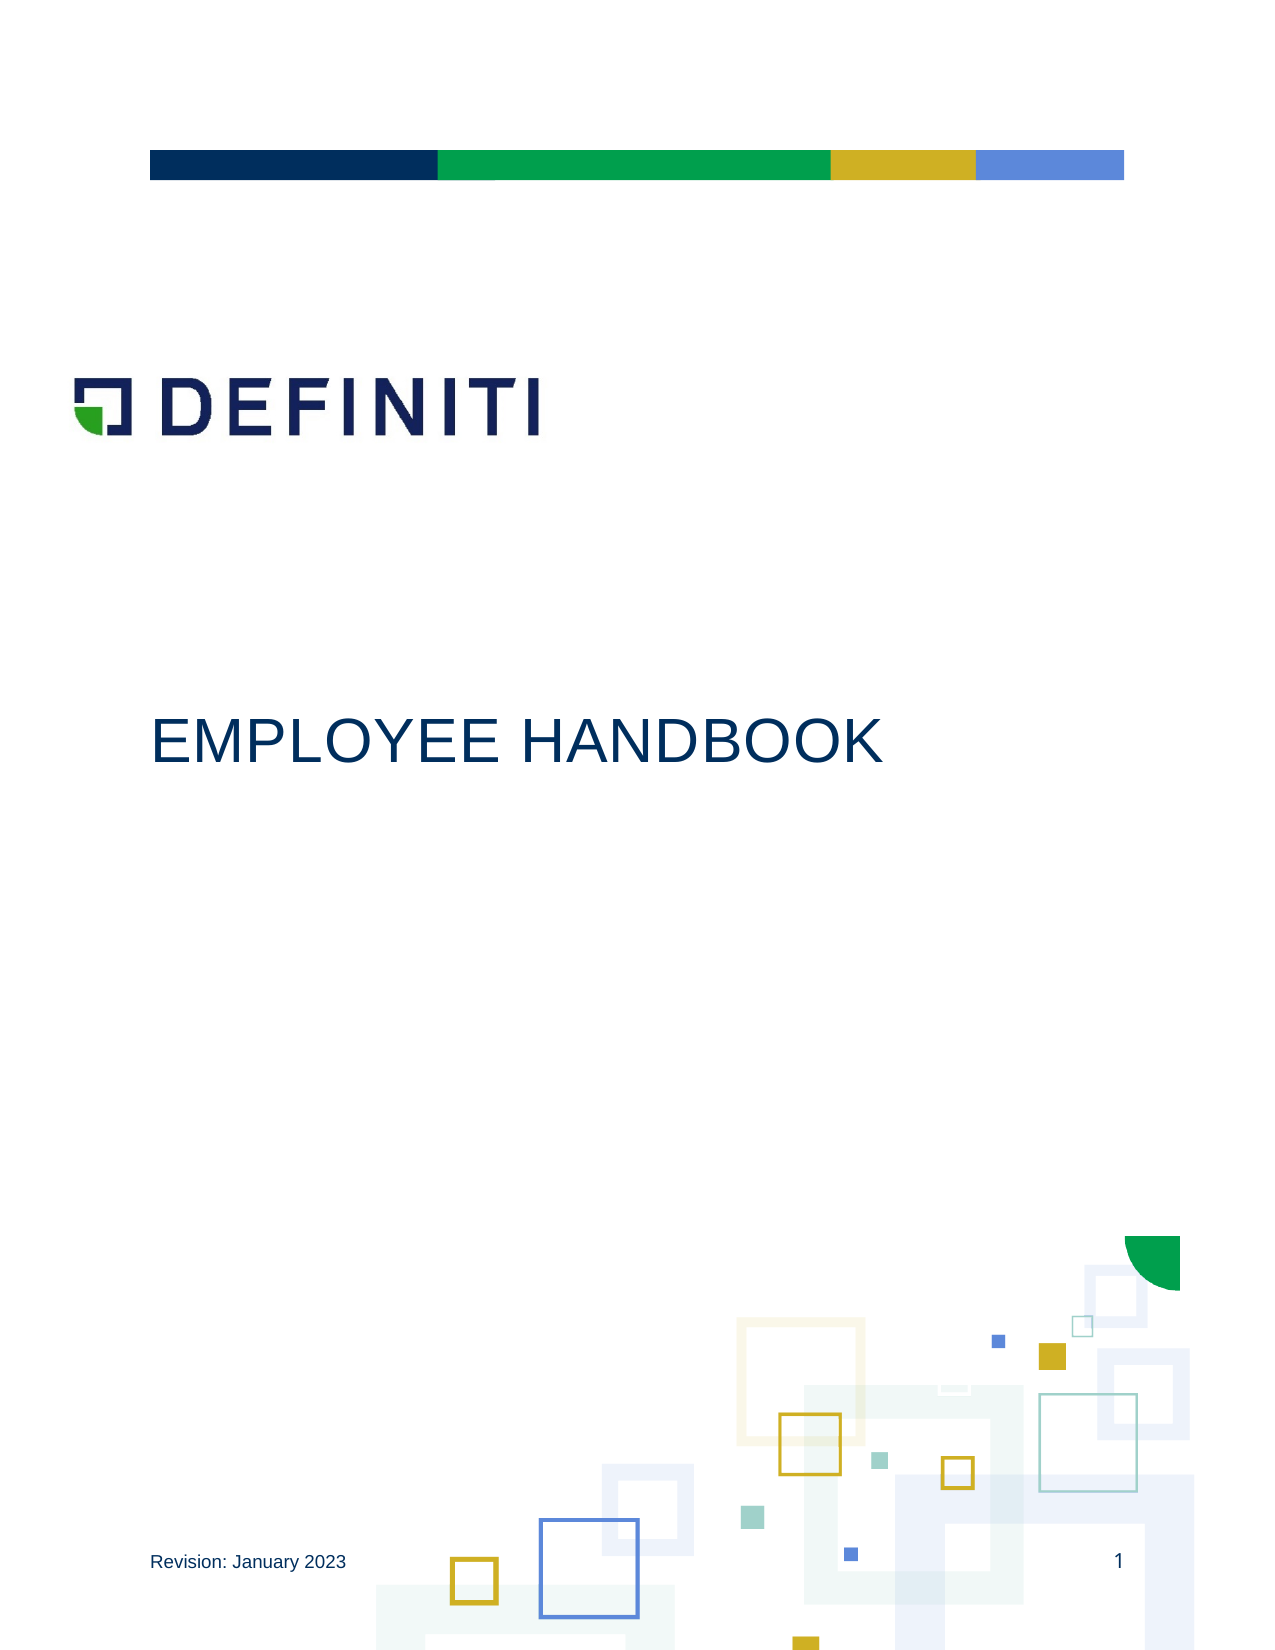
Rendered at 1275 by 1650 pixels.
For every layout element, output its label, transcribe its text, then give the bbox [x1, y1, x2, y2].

picture [3, 290, 608, 517]
title EMPLOYEE HANDBOOK [150, 704, 1125, 776]
picture [356, 1098, 1275, 1650]
